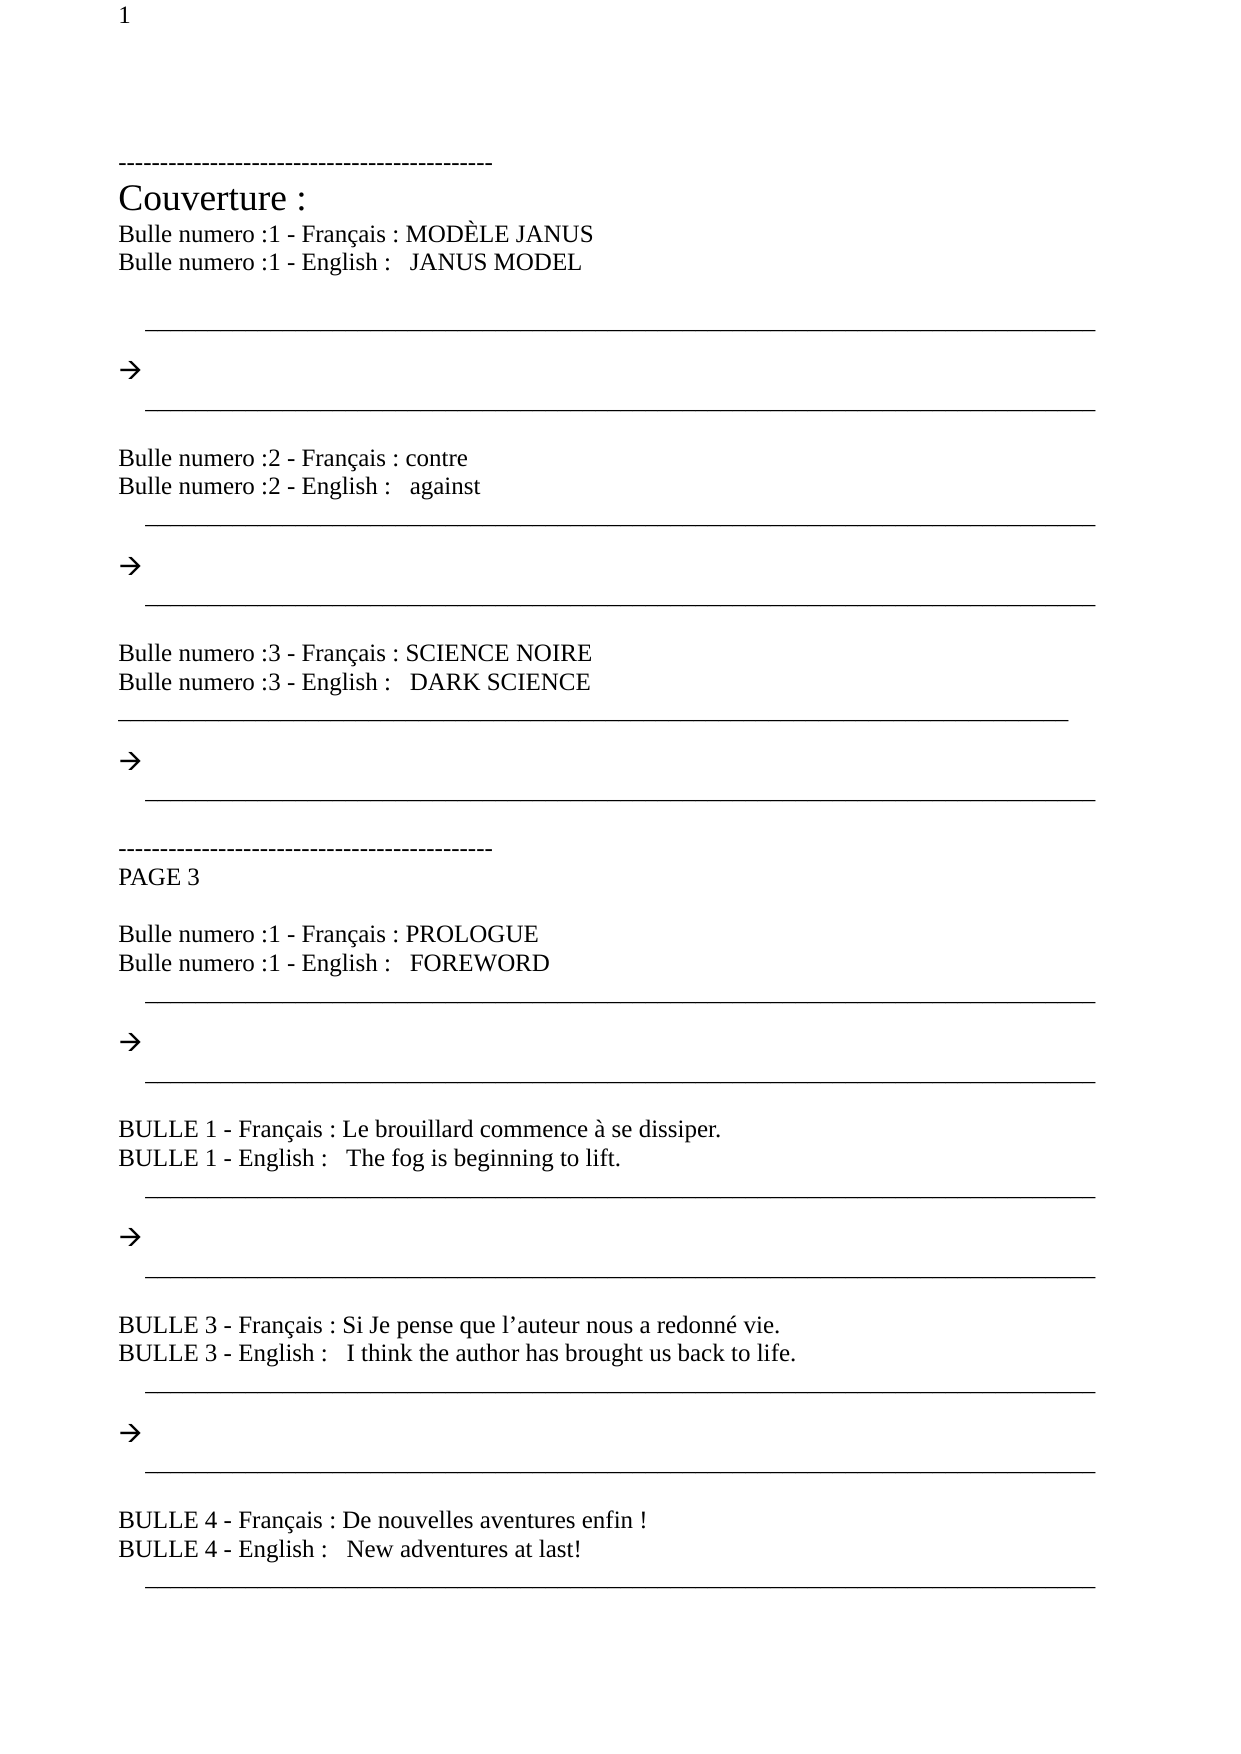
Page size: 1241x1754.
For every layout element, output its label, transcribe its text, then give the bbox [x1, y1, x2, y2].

text Bulle numero :1 - Français : MODÈLE JANUS [118, 219, 1122, 247]
text BULLE 4 - English : New adventures at last! [118, 1534, 1122, 1562]
text BULLE 4 - Français : De nouvelles aventures enfin ! [118, 1505, 1122, 1534]
text ____________________________________________________________________________ [118, 500, 1122, 529]
text BULLE 3 - English : I think the author has brought us back to life. [118, 1338, 1122, 1367]
text PAGE 3 [118, 862, 1122, 891]
text ____________________________________________________________________________ [118, 385, 1122, 414]
text BULLE 1 - English : The fog is beginning to lift. [118, 1143, 1122, 1172]
text --------------------------------------------- [118, 147, 1122, 176]
text Bulle numero :3 - Français : SCIENCE NOIRE [118, 638, 1122, 667]
text --------------------------------------------- [118, 833, 1122, 862]
text BULLE 1 - Français : Le brouillard commence à se dissiper. [118, 1114, 1122, 1143]
text ____________________________________________________________________________ [118, 1172, 1122, 1201]
text ____________________________________________________________________________ [118, 305, 1122, 334]
text ____________________________________________________________________________ [118, 1447, 1122, 1476]
text Bulle numero :2 - English : against [118, 471, 1122, 500]
text ____________________________________________________________________________ [118, 776, 1122, 804]
text ____________________________________________________________________________ [118, 580, 1122, 609]
text ____________________________________________________________________________ [118, 1367, 1122, 1396]
text Bulle numero :3 - English : DARK SCIENCE [118, 667, 1122, 695]
text Bulle numero :1 - English : JANUS MODEL [118, 247, 1122, 276]
text Bulle numero :2 - Français : contre [118, 443, 1122, 471]
text ____________________________________________________________________________ [118, 1252, 1122, 1281]
text Bulle numero :1 - Français : PROLOGUE [118, 919, 1122, 948]
text Couverture : [118, 176, 1122, 219]
text BULLE 3 - Français : Si Je pense que l’auteur nous a redonné vie. [118, 1310, 1122, 1338]
text ____________________________________________________________________________ [118, 695, 1122, 724]
text ____________________________________________________________________________ [118, 1057, 1122, 1086]
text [118, 1562, 1122, 1591]
text ____________________________________________________________________________ [118, 977, 1122, 1006]
text Bulle numero :1 - English : FOREWORD [118, 948, 1122, 977]
